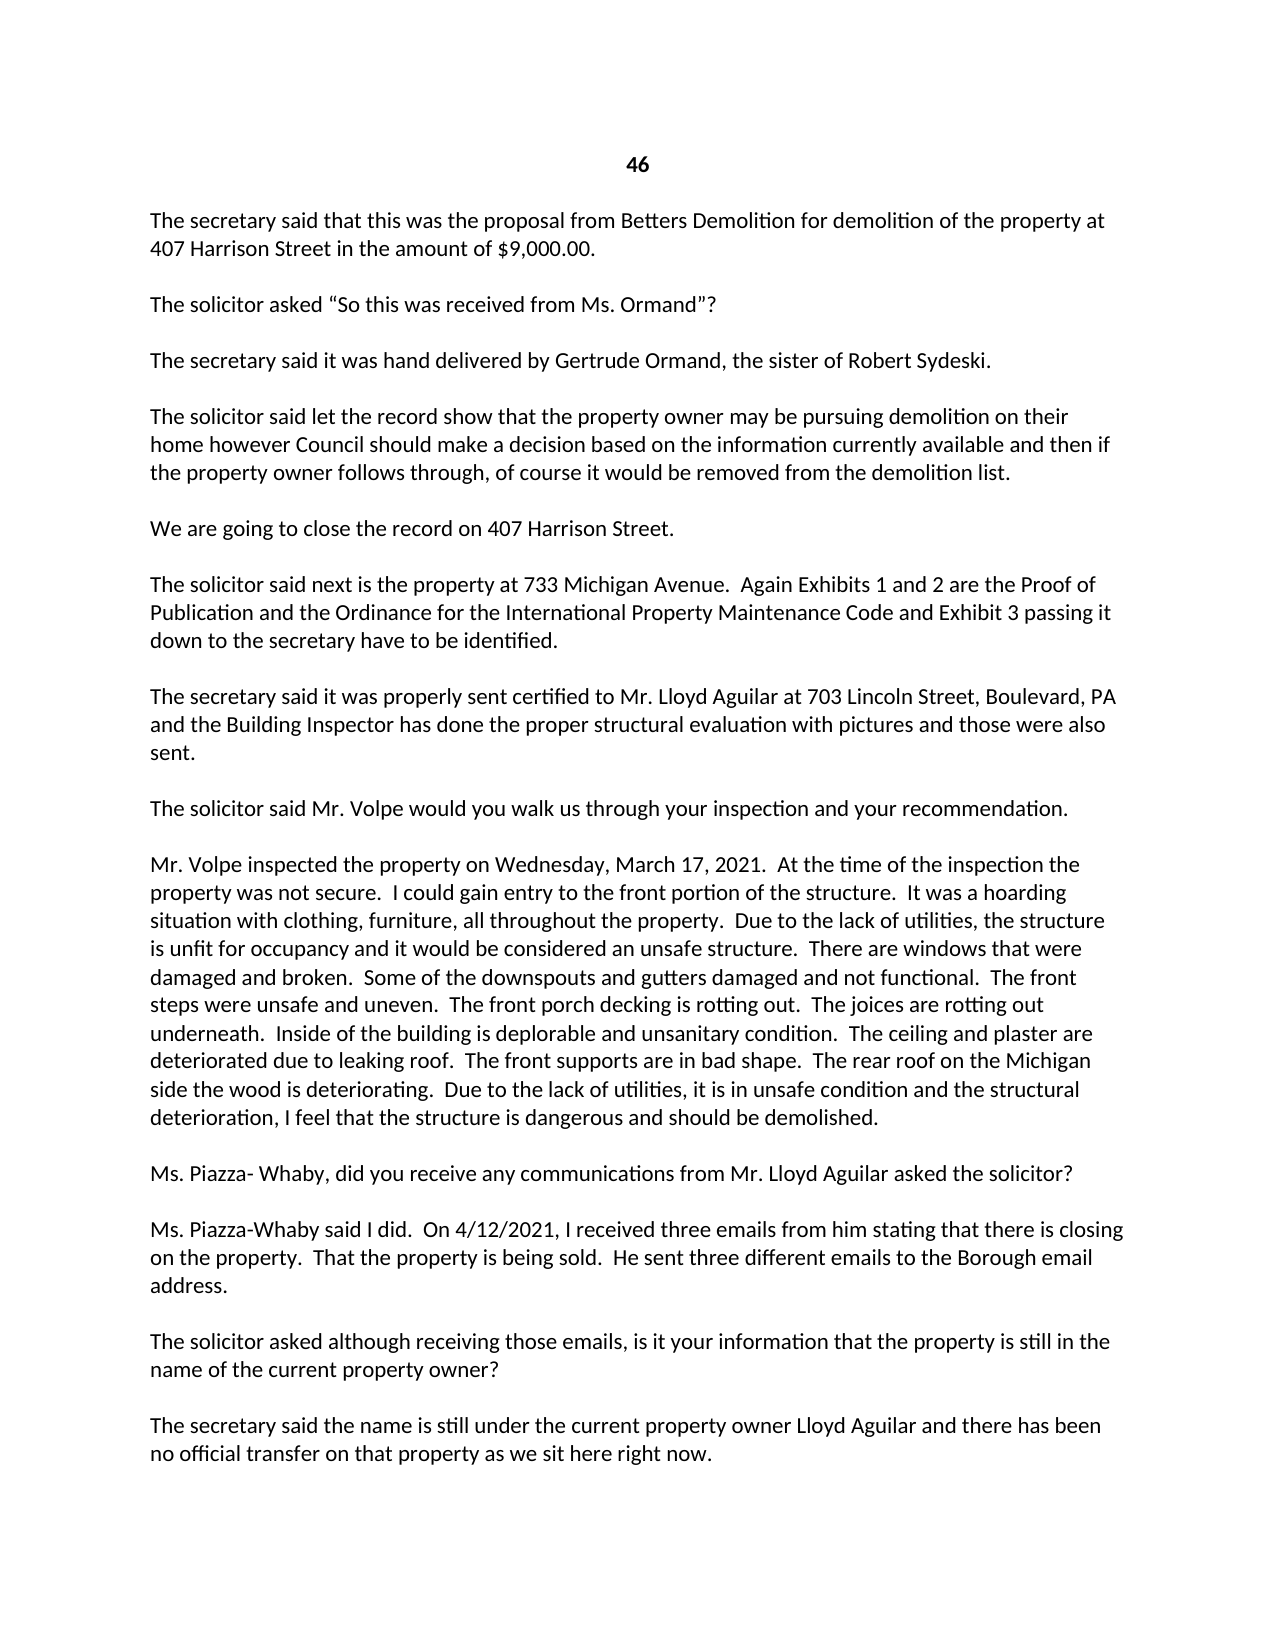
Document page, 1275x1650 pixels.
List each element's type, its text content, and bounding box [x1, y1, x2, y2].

text Ms. Piazza-Whaby said I did. On 4/12/2021, I received three emails from him stating that there is closing on the property. That the property is being sold. He sent three different emails to the Borough email address. [150, 1215, 1125, 1299]
text The secretary said the name is still under the current property owner Lloyd Aguilar and there has been no official transfer on that property as we sit here right now. [150, 1411, 1125, 1467]
text The solicitor said let the record show that the property owner may be pursuing demolition on their home however Council should make a decision based on the information currently available and then if the property owner follows through, of course it would be removed from the demolition list. [150, 402, 1125, 486]
text The secretary said it was properly sent certified to Mr. Lloyd Aguilar at 703 Lincoln Street, Boulevard, PA [150, 682, 1125, 710]
text We are going to close the record on 407 Harrison Street. [150, 514, 1125, 542]
text Ms. Piazza- Whaby, did you receive any communications from Mr. Lloyd Aguilar asked the solicitor? [150, 1159, 1125, 1187]
text The secretary said that this was the proposal from Betters Demolition for demolition of the property at 407 Harrison Street in the amount of $9,000.00. [150, 206, 1125, 262]
text The solicitor said Mr. Volpe would you walk us through your inspection and your recommendation. [150, 794, 1125, 822]
text The solicitor said next is the property at 733 Michigan Avenue. Again Exhibits 1 and 2 are the Proof of Publication and the Ordinance for the International Property Maintenance Code and Exhibit 3 passing it down to the secretary have to be identified. [150, 570, 1125, 654]
text Mr. Volpe inspected the property on Wednesday, March 17, 2021. At the time of the inspection the property was not secure. I could gain entry to the front portion of the structure. It was a hoarding situation with clothing, furniture, all throughout the property. Due to the lack of utilities, the structure is unfit for occupancy and it would be considered an unsafe structure. There are windows that were damaged and broken. Some of the downspouts and gutters damaged and not functional. The front steps were unsafe and uneven. The front porch decking is rotting out. The joices are rotting out underneath. Inside of the building is deplorable and unsanitary condition. The ceiling and plaster are deteriorated due to leaking roof. The front supports are in bad shape. The rear roof on the Michigan side the wood is deteriorating. Due to the lack of utilities, it is in unsafe condition and the structural deterioration, I feel that the structure is dangerous and should be demolished. [150, 851, 1125, 1131]
text The solicitor asked “So this was received from Ms. Ormand”? [150, 290, 1125, 318]
text The solicitor asked although receiving those emails, is it your information that the property is still in the name of the current property owner? [150, 1327, 1125, 1383]
text and the Building Inspector has done the proper structural evaluation with pictures and those were also sent. [150, 710, 1125, 766]
text 46 [150, 150, 1125, 178]
text The secretary said it was hand delivered by Gertrude Ormand, the sister of Robert Sydeski. [150, 346, 1125, 374]
